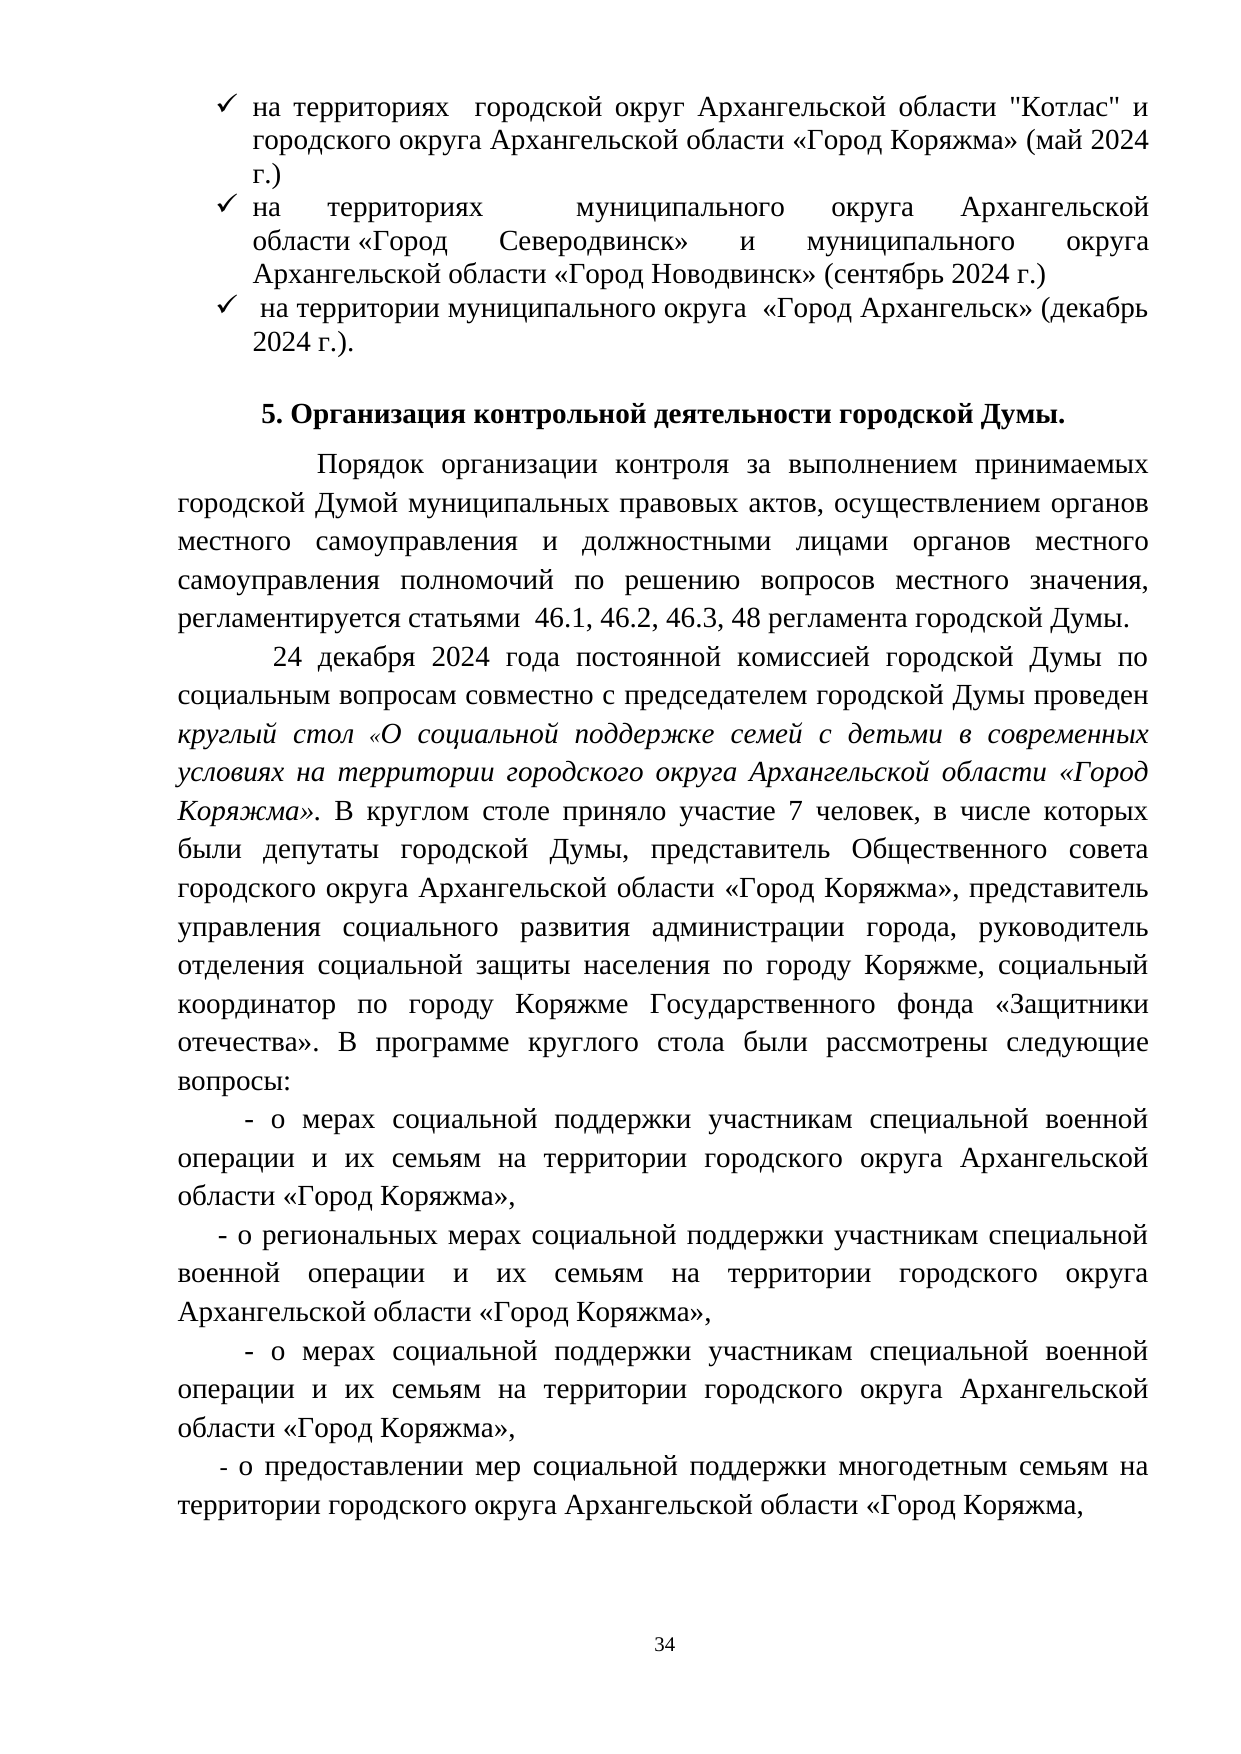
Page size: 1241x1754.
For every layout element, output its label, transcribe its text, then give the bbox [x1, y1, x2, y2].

list на территории муниципального округа «Город Архангельск» (декабрь 2024 г.). [215, 290, 1149, 357]
text - о региональных мерах социальной поддержки участникам специальной военной операции и их семьям на территории городского округа Архангельской области «Город Коряжма», [177, 1217, 1149, 1328]
list на территориях муниципального округа Архангельской области «Город Северодвинск» и муниципального округа Архангельской области «Город Новодвинск» (сентябрь 2024 г.) [824, 257, 1149, 290]
list на территориях городской округ Архангельской области "Котлас" и городского округа Архангельской области «Город Коряжма» (май 2024 г.) [215, 89, 1149, 189]
text 5. Организация контрольной деятельности городской Думы. [177, 396, 1149, 429]
list на территориях муниципального округа Архангельской области «Город Северодвинск» и муниципального округа Архангельской области «Город Новодвинск» (сентябрь 2024 г.) [215, 189, 595, 290]
text - о мерах социальной поддержки участникам специальной военной операции и их семьям на территории городского округа Архангельской области «Город Коряжма», [177, 1333, 1149, 1443]
text - о мерах социальной поддержки участникам специальной военной операции и их семьям на территории городского округа Архангельской области «Город Коряжма», [177, 1101, 1149, 1212]
text - о предоставлении мер социальной поддержки многодетным семьям на территории городского округа Архангельской области «Город Коряжма, [177, 1448, 1149, 1520]
text Порядок организации контроля за выполнением принимаемых городской Думой муниципальных правовых актов, осуществлением органов местного самоуправления и должностными лицами органов местного самоуправления полномочий по решению вопросов местного значения, регламентируется статьями 46.1, 46.2, 46.3, 48 регламента городской Думы. [177, 446, 1149, 634]
text 24 декабря 2024 года постоянной комиссией городской Думы по социальным вопросам совместно с председателем городской Думы проведен круглый стол «О социальной поддержке семей с детьми в современных условиях на территории городского округа Архангельской области «Город Коряжма». В круглом столе приняло участие 7 человек, в числе которых были депутаты городской Думы, представитель Общественного совета городского округа Архангельской области «Город Коряжма», представитель управления социального развития администрации города, руководитель отделения социальной защиты населения по городу Коряжме, социальный координатор по городу Коряжме Государственного фонда «Защитники отечества». В программе круглого стола были рассмотрены следующие вопросы: [177, 639, 1149, 1096]
